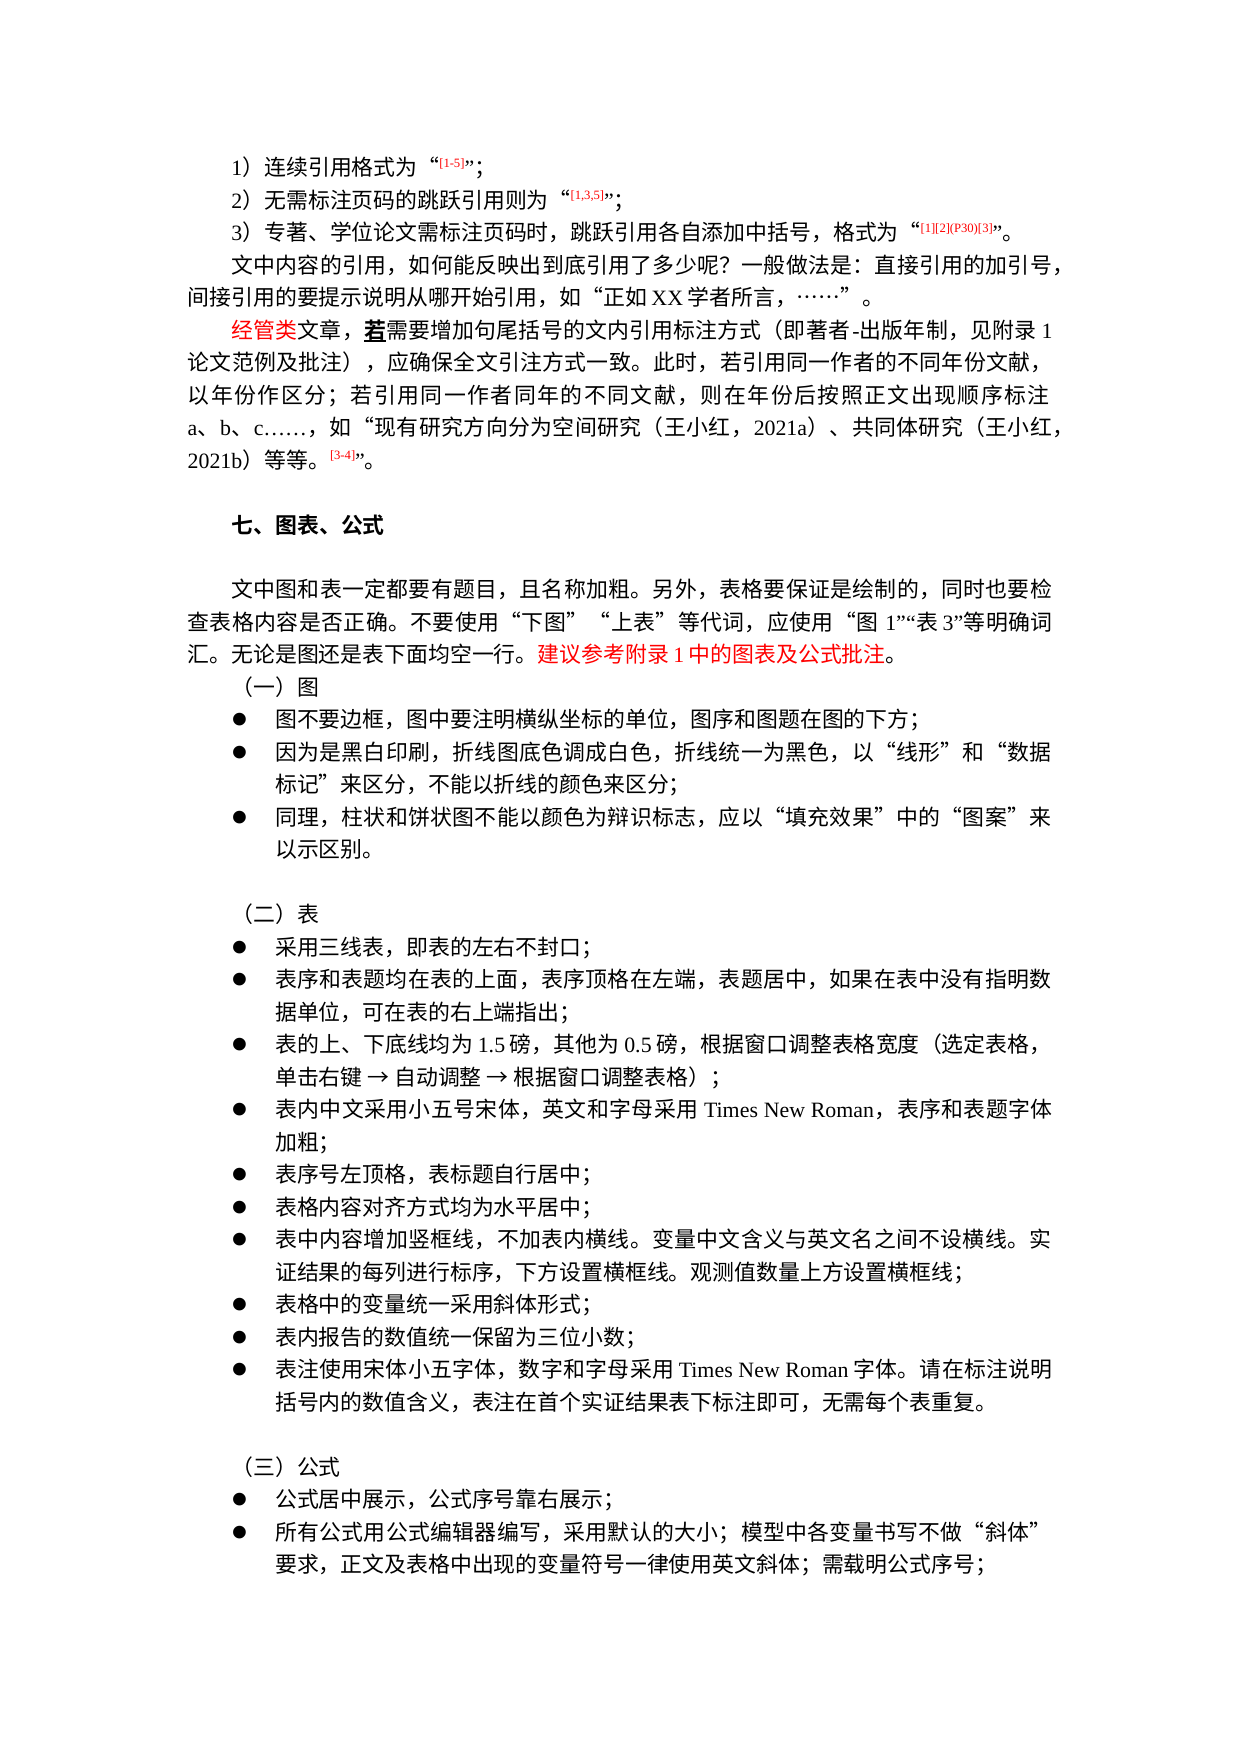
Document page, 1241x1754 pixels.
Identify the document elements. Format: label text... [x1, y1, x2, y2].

subtitle （一）图 [187, 669, 1053, 702]
list 表的上、下底线均为1.5磅，其他为0.5磅，根据窗口调整表格宽度（选定表格，单击右键 → 自动调整 → 根据窗口调整表格）； [231, 1027, 1053, 1092]
text 3）专著、学位论文需标注页码时，跳跃引用各自添加中括号，格式为“[1][2](P30)[3]”。 [187, 215, 1053, 247]
list 公式居中展示，公式序号靠右展示； [231, 1482, 1053, 1514]
list 表格内容对齐方式均为水平居中； [231, 1189, 1053, 1222]
list 表注使用宋体小五字体，数字和字母采用Times New Roman字体。请在标注说明括号内的数值含义，表注在首个实证结果表下标注即可，无需每个表重复。 [231, 1352, 1053, 1417]
list 同理，柱状和饼状图不能以颜色为辩识标志，应以“填充效果”中的“图案”来以示区别。 [231, 799, 1053, 864]
subtitle 七、图表、公式 [187, 507, 1053, 540]
text 文中内容的引用，如何能反映出到底引用了多少呢？一般做法是：直接引用的加引号，间接引用的要提示说明从哪开始引用，如“正如XX学者所言，……”。 [187, 247, 1053, 312]
text 经管类文章，若需要增加句尾括号的文内引用标注方式（即著者-出版年制，见附录1论文范例及批注），应确保全文引注方式一致。此时，若引用同一作者的不同年份文献，以年份作区分；若引用同一作者同年的不同文献，则在年份后按照正文出现顺序标注a、b、c……，如“现有研究方向分为空间研究（王小红，2021a）、共同体研究（王小红，2021b）等等。[3-4]”。 [187, 312, 1053, 475]
list 图不要边框，图中要注明横纵坐标的单位，图序和图题在图的下方； [231, 702, 1053, 734]
list 表中内容增加竖框线，不加表内横线。变量中文含义与英文名之间不设横线。实证结果的每列进行标序，下方设置横框线。观测值数量上方设置横框线； [231, 1222, 1053, 1287]
list 所有公式用公式编辑器编写，采用默认的大小；模型中各变量书写不做“斜体”要求，正文及表格中出现的变量符号一律使用英文斜体；需载明公式序号； [231, 1514, 1053, 1579]
list 表格中的变量统一采用斜体形式； [231, 1287, 1053, 1319]
subtitle （二）表 [187, 897, 1053, 929]
list 表内中文采用小五号宋体，英文和字母采用Times New Roman，表序和表题字体加粗； [231, 1092, 1053, 1157]
text 1）连续引用格式为“[1-5]”； [187, 150, 1053, 182]
list 采用三线表，即表的左右不封口； [231, 929, 1053, 962]
list 表内报告的数值统一保留为三位小数； [231, 1319, 1053, 1352]
text 2）无需标注页码的跳跃引用则为“[1,3,5]”； [187, 182, 1053, 215]
list 表序和表题均在表的上面，表序顶格在左端，表题居中，如果在表中没有指明数据单位，可在表的右上端指出； [231, 962, 1053, 1027]
list 因为是黑白印刷，折线图底色调成白色，折线统一为黑色，以“线形”和“数据标记”来区分，不能以折线的颜色来区分； [231, 734, 1053, 799]
text 文中图和表一定都要有题目，且名称加粗。另外，表格要保证是绘制的，同时也要检查表格内容是否正确。不要使用“下图”“上表”等代词，应使用“图1”“表3”等明确词汇。无论是图还是表下面均空一行。建议参考附录1中的图表及公式批注。 [187, 572, 1053, 669]
subtitle （三）公式 [187, 1449, 1053, 1482]
list 表序号左顶格，表标题自行居中； [231, 1157, 1053, 1189]
